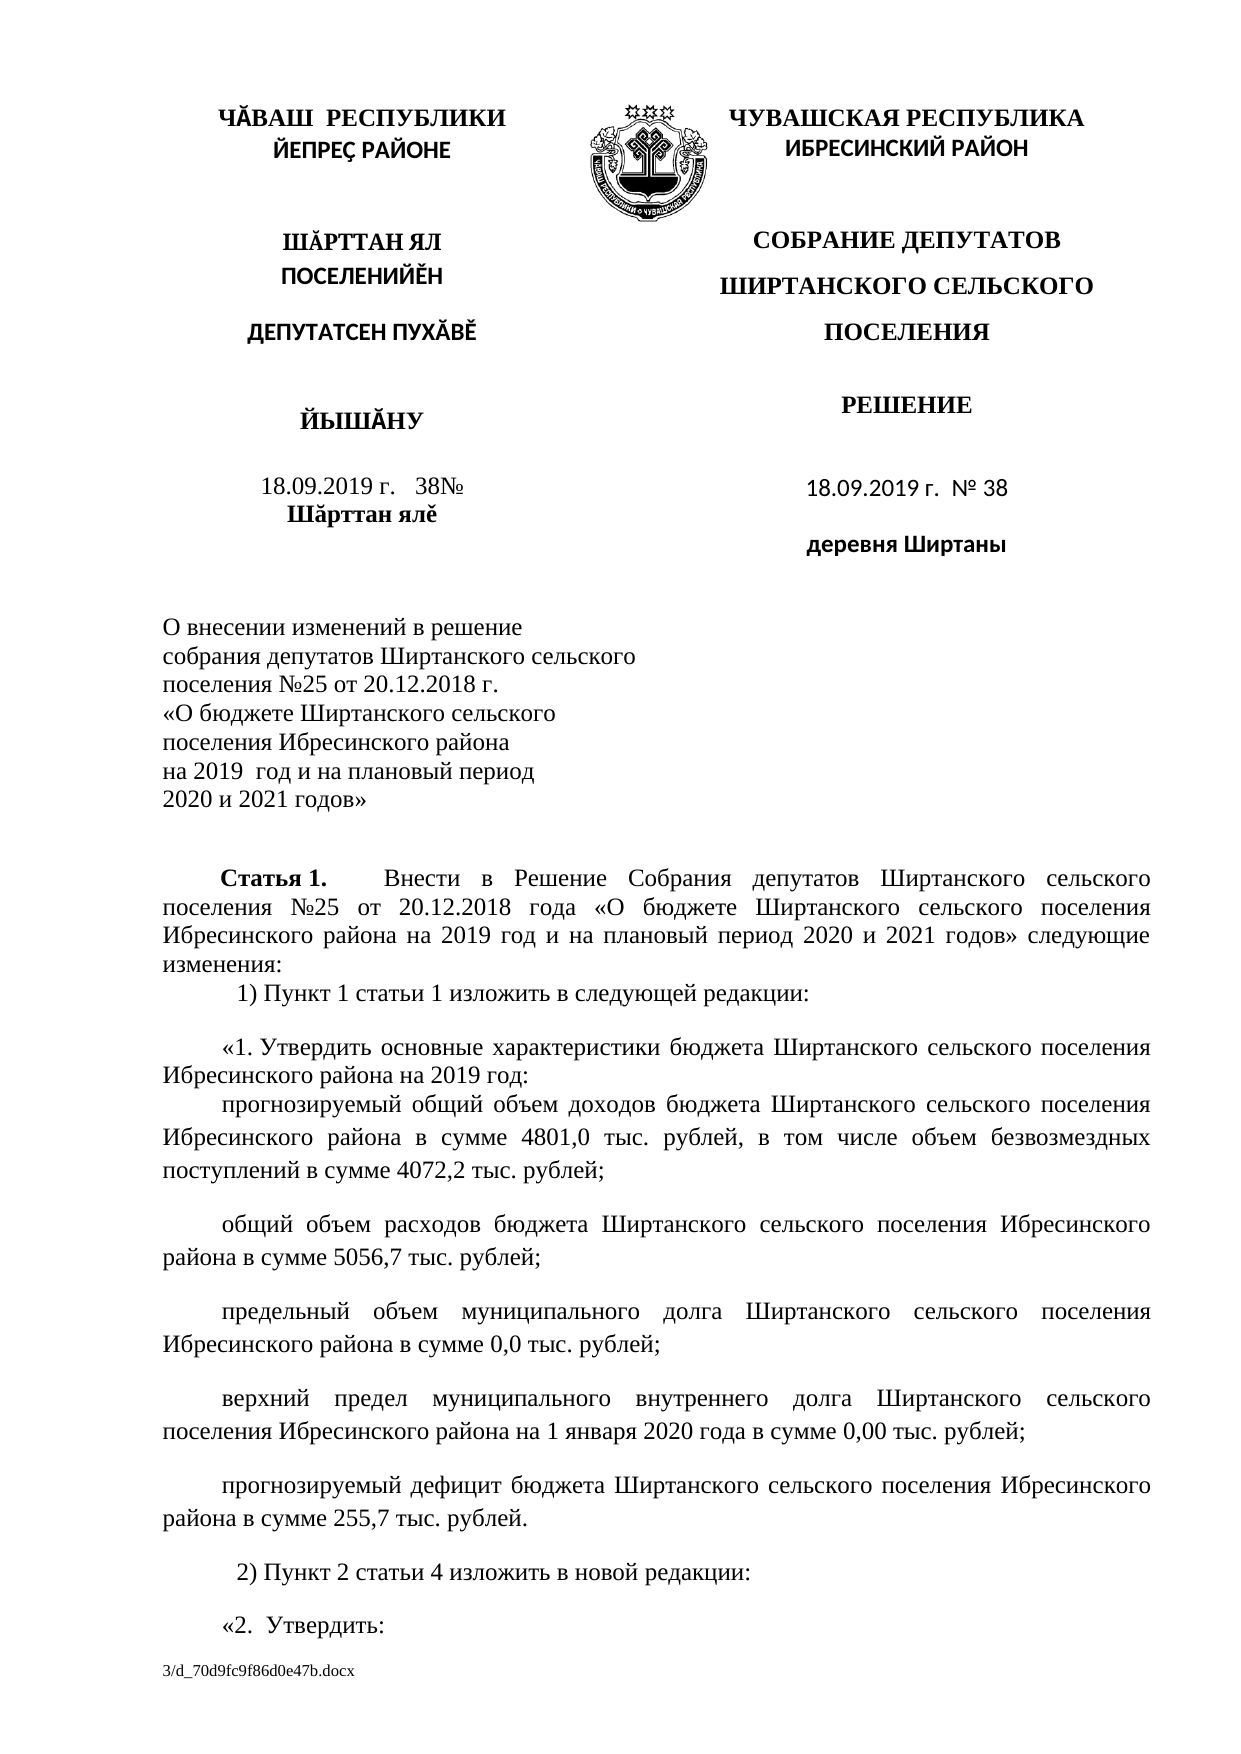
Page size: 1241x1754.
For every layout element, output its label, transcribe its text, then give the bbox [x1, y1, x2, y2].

table_cell ШĂРТТАН ЯЛ ПОСЕЛЕНИЙĚН ДЕПУТАТСЕН ПУХĂВĚ ЙЫШĂНУ 18.09.2019 г. 38№ Шăрттан ялě [151, 222, 573, 583]
text прогнозируемый общий объем доходов бюджета Ширтанского сельского поселения Ибресинского района в сумме 4801,0 тыс. рублей, в том числе объем безвозмездных поступлений в сумме 4072,2 тыс. рублей; [162, 1089, 1152, 1184]
text прогнозируемый дефицит бюджета Ширтанского сельского поселения Ибресинского района в сумме 255,7 тыс. рублей. [162, 1470, 1152, 1532]
text собрания депутатов Ширтанского сельского [162, 641, 1152, 669]
text «О бюджете Ширтанского сельского [162, 698, 1152, 727]
text 2) Пункт 2 статьи 4 изложить в новой редакции: [162, 1557, 1152, 1585]
table_header [573, 104, 695, 583]
table_header ЧУВАШСКАЯ РЕСПУБЛИКА ИБРЕСИНСКИЙ РАЙОН [708, 104, 1119, 222]
text О внесении изменений в решение [162, 612, 1152, 641]
text 2020 и 2021 годов» [162, 784, 1152, 813]
text «1. Утвердить основные характеристики бюджета Ширтанского сельского поселения Ибресинского района на 2019 год: [162, 1032, 1152, 1089]
text поселения Ибресинского района [162, 727, 1152, 756]
picture [589, 103, 708, 222]
text поселения №25 от 20.12.2018 г. [162, 669, 1152, 698]
table_cell СОБРАНИЕ ДЕПУТАТОВ ШИРТАНСКОГО СЕЛЬСКОГО ПОСЕЛЕНИЯ РЕШЕНИЕ 18.09.2019 г. № 38 деревня Ширтаны [695, 222, 1119, 583]
text верхний предел муниципального внутреннего долга Ширтанского сельского поселения Ибресинского района на 1 января 2020 года в сумме 0,00 тыс. рублей; [162, 1383, 1152, 1445]
text 1) Пункт 1 статьи 1 изложить в следующей редакции: [162, 978, 1152, 1007]
text «2. Утвердить: [162, 1611, 1152, 1639]
text на 2019 год и на плановый период [162, 756, 1152, 784]
text Статья 1. Внести в Решение Собрания депутатов Ширтанского сельского поселения №25 от 20.12.2018 года «О бюджете Ширтанского сельского поселения Ибресинского района на 2019 год и на плановый период 2020 и 2021 годов» следующие изменения: [162, 863, 1152, 978]
text предельный объем муниципального долга Ширтанского сельского поселения Ибресинского района в сумме 0,0 тыс. рублей; [162, 1296, 1152, 1358]
table_header ЧĂВАШ РЕСПУБЛИКИ ЙЕПРЕҪ РАЙОНЕ [151, 104, 573, 222]
text общий объем расходов бюджета Ширтанского сельского поселения Ибресинского района в сумме 5056,7 тыс. рублей; [162, 1209, 1152, 1271]
